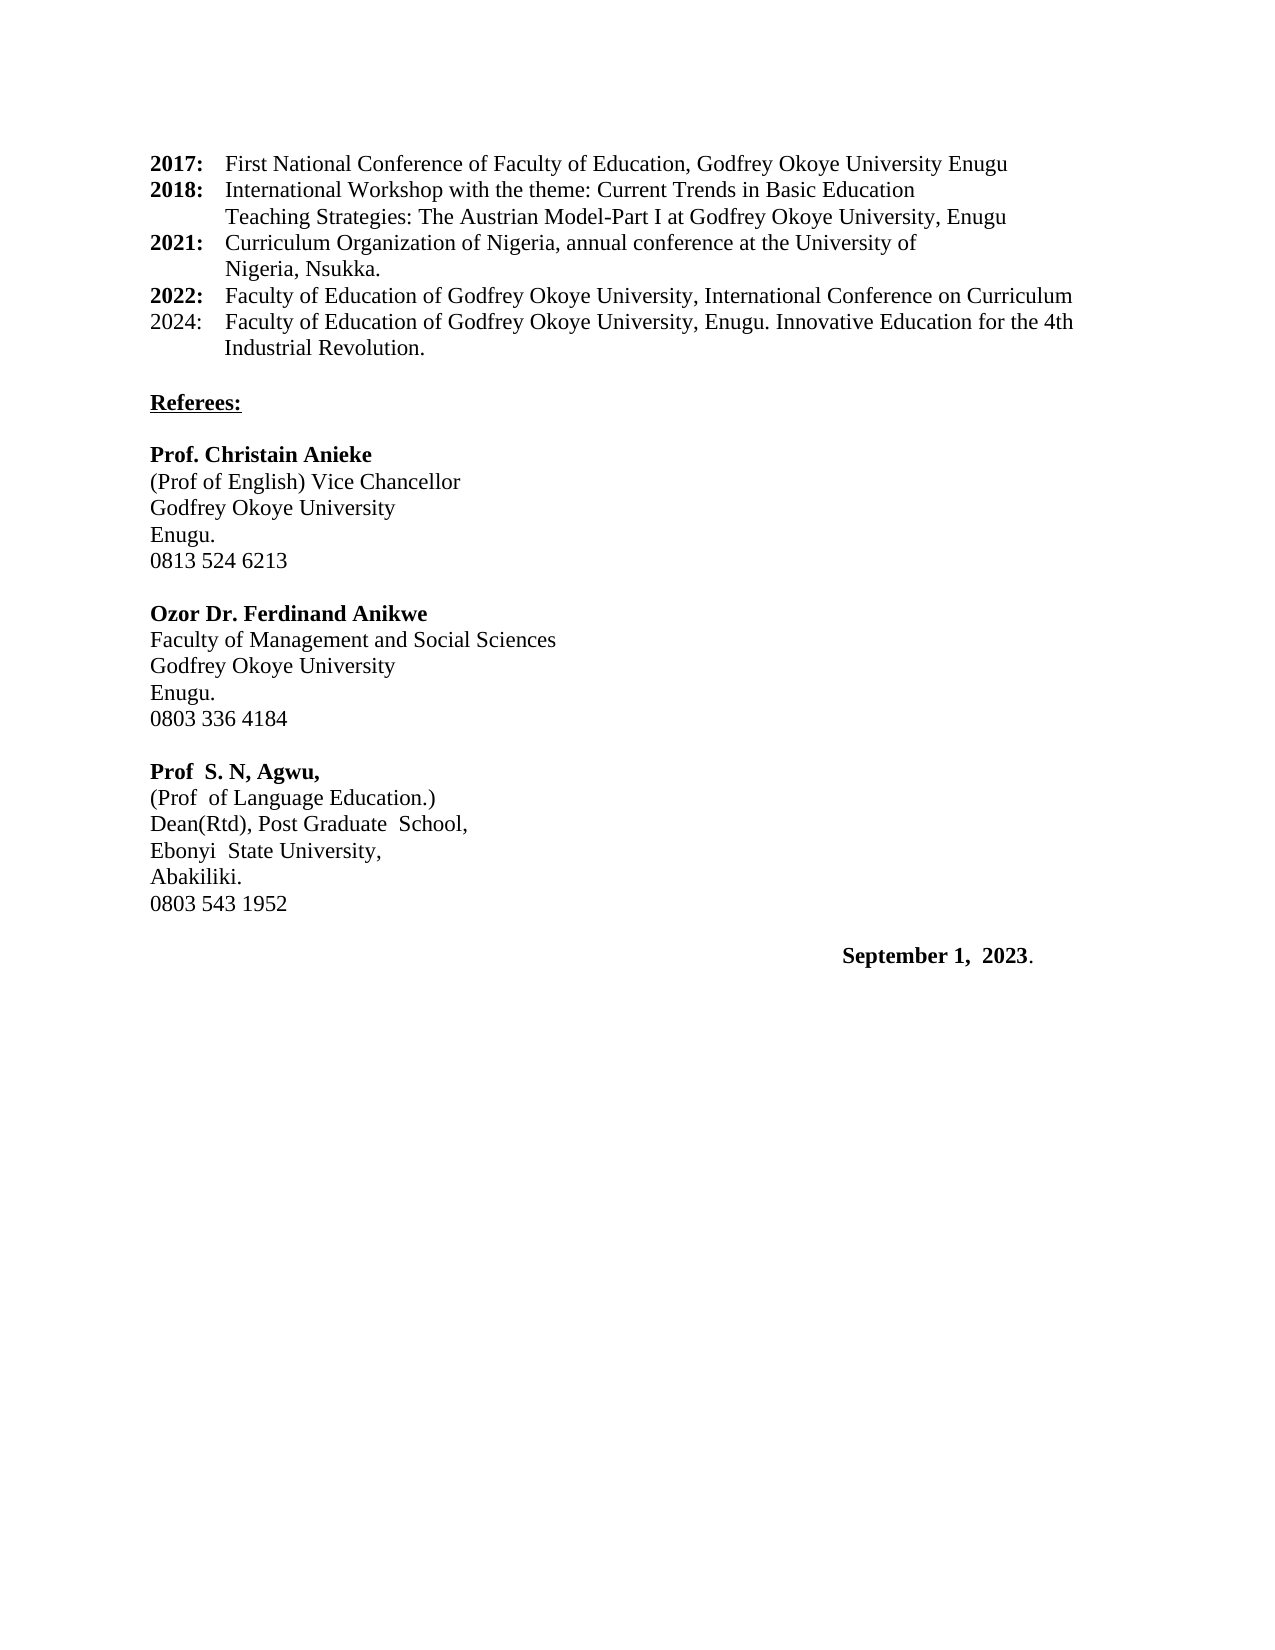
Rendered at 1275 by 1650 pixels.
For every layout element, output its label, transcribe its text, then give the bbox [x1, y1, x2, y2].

text Prof. Christain Anieke [150, 442, 1125, 468]
text 0813 524 6213 [150, 547, 1125, 573]
text Teaching Strategies: The Austrian Model-Part I at Godfrey Okoye University, Enugu [150, 203, 1125, 229]
text Faculty of Management and Social Sciences [150, 626, 1125, 652]
text Referees: [150, 389, 1125, 415]
text (Prof of English) Vice Chancellor [150, 468, 1125, 494]
text Ebonyi State University, [150, 837, 1125, 863]
text Enugu. [150, 521, 1125, 547]
text Dean(Rtd), Post Graduate School, [150, 811, 1125, 837]
text Industrial Revolution. [150, 334, 1125, 361]
text 2021: Curriculum Organization of Nigeria, annual conference at the University of [150, 229, 1125, 255]
text 0803 543 1952 [150, 889, 1125, 916]
text Abakiliki. [150, 863, 1125, 889]
text Nigeria, Nsukka. [150, 255, 1125, 282]
text September 1, 2023. [150, 942, 1125, 969]
text Enugu. [150, 679, 1125, 705]
text 2018: International Workshop with the theme: Current Trends in Basic Education [150, 176, 1125, 203]
text (Prof of Language Education.) [150, 784, 1125, 811]
text 2024: Faculty of Education of Godfrey Okoye University, Enugu. Innovative Education for the 4th [150, 308, 1125, 334]
text 2017: First National Conference of Faculty of Education, Godfrey Okoye University Enugu [150, 150, 1125, 176]
text 2022: Faculty of Education of Godfrey Okoye University, International Conference on Curriculum [150, 282, 1125, 308]
text Godfrey Okoye University [150, 494, 1125, 521]
text Ozor Dr. Ferdinand Anikwe [150, 600, 1125, 626]
text Prof S. N, Agwu, [150, 758, 1125, 784]
text 0803 336 4184 [150, 705, 1125, 731]
text Godfrey Okoye University [150, 652, 1125, 679]
